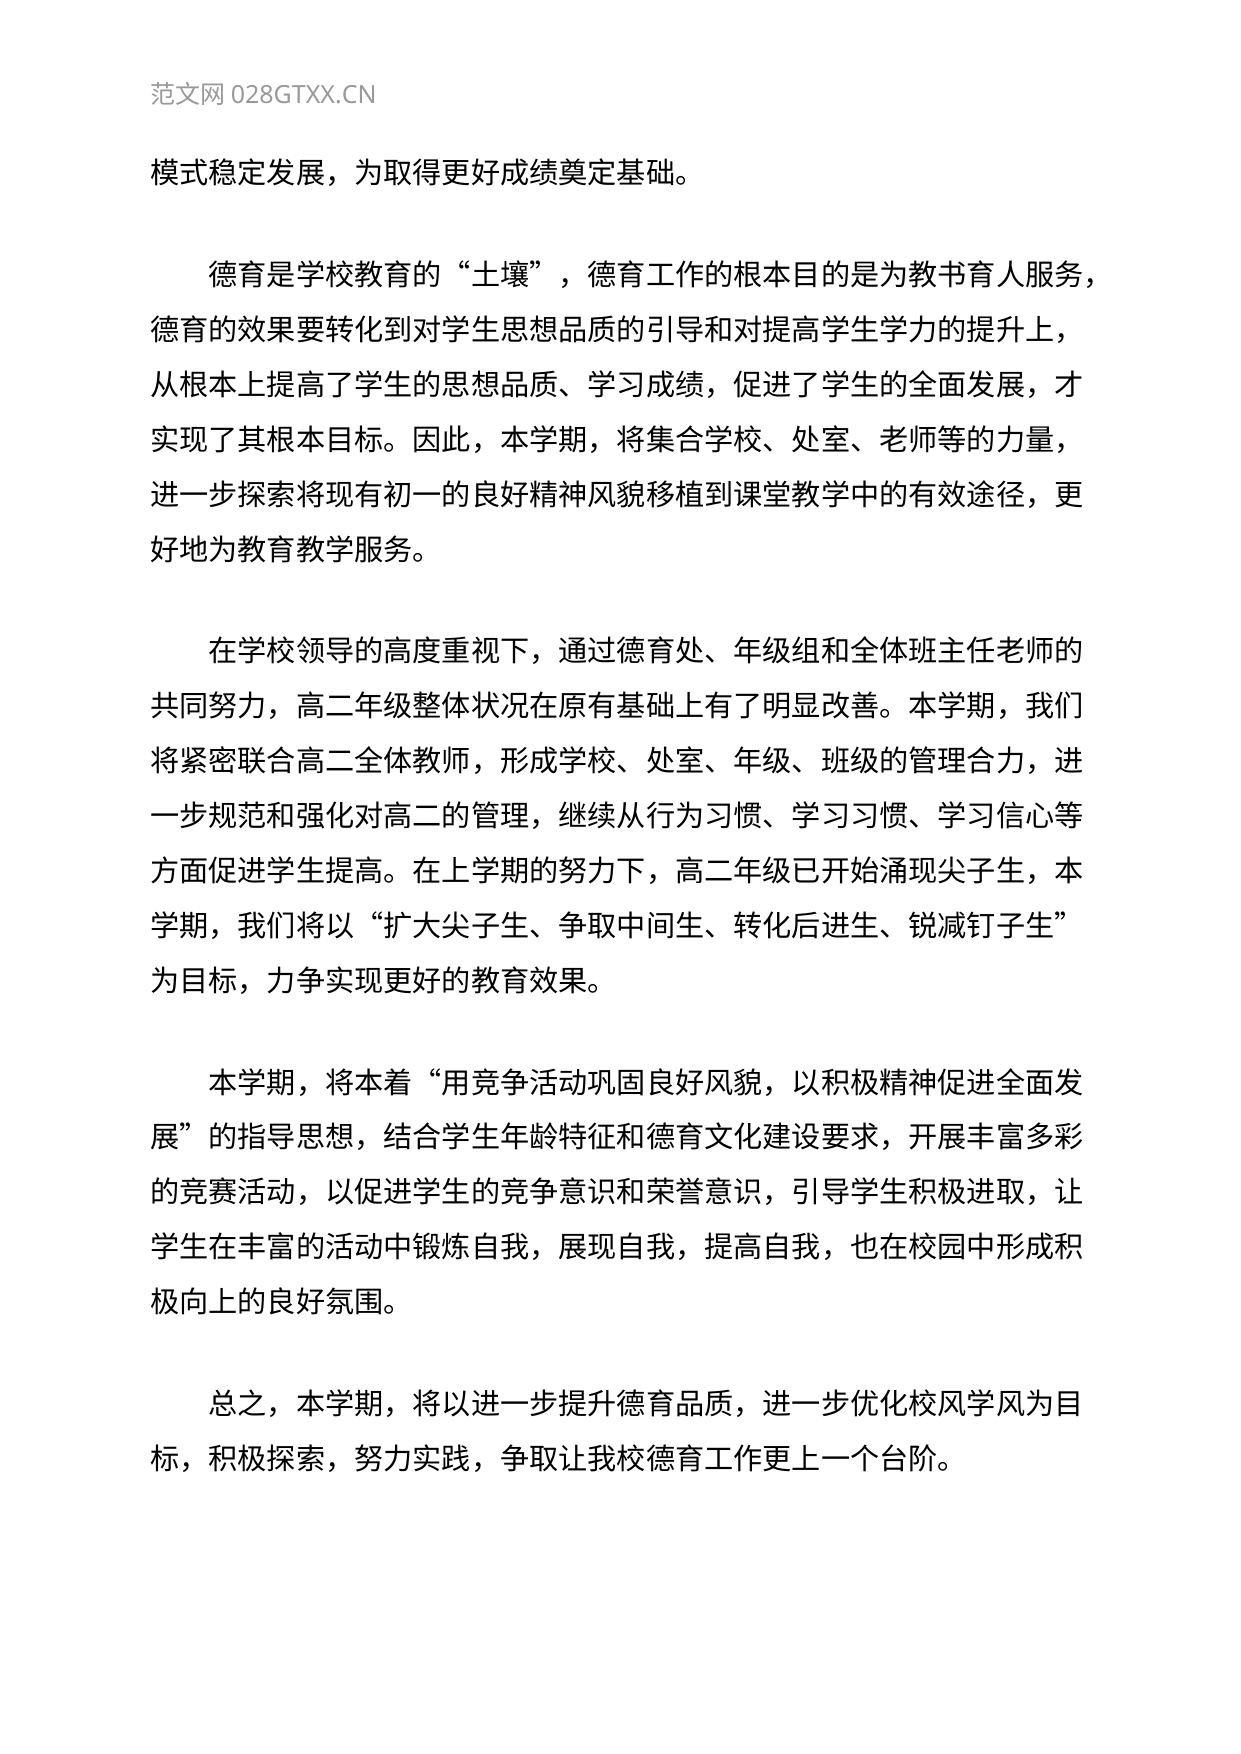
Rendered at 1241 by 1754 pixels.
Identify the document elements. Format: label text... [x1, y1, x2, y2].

text 总之，本学期，将以进一步提升德育品质，进一步优化校风学风为目标，积极探索，努力实践，争取让我校德育工作更上一个台阶。 [150, 1381, 1090, 1478]
text 在学校领导的高度重视下，通过德育处、年级组和全体班主任老师的共同努力，高二年级整体状况在原有基础上有了明显改善。本学期，我们将紧密联合高二全体教师，形成学校、处室、年级、班级的管理合力，进一步规范和强化对高二的管理，继续从行为习惯、学习习惯、学习信心等方面促进学生提高。在上学期的努力下，高二年级已开始涌现尖子生，本学期，我们将以“扩大尖子生、争取中间生、转化后进生、锐减钉子生”为目标，力争实现更好的教育效果。 [150, 628, 1090, 1000]
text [150, 150, 1090, 192]
text 德育是学校教育的“土壤”，德育工作的根本目的是为教书育人服务，德育的效果要转化到对学生思想品质的引导和对提高学生学力的提升上，从根本上提高了学生的思想品质、学习成绩，促进了学生的全面发展，才实现了其根本目标。因此，本学期，将集合学校、处室、老师等的力量，进一步探索将现有初一的良好精神风貌移植到课堂教学中的有效途径，更好地为教育教学服务。 [150, 252, 1090, 568]
text 本学期，将本着“用竞争活动巩固良好风貌，以积极精神促进全面发展”的指导思想，结合学生年龄特征和德育文化建设要求，开展丰富多彩的竞赛活动，以促进学生的竞争意识和荣誉意识，引导学生积极进取，让学生在丰富的活动中锻炼自我，展现自我，提高自我，也在校园中形成积极向上的良好氛围。 [150, 1059, 1090, 1321]
